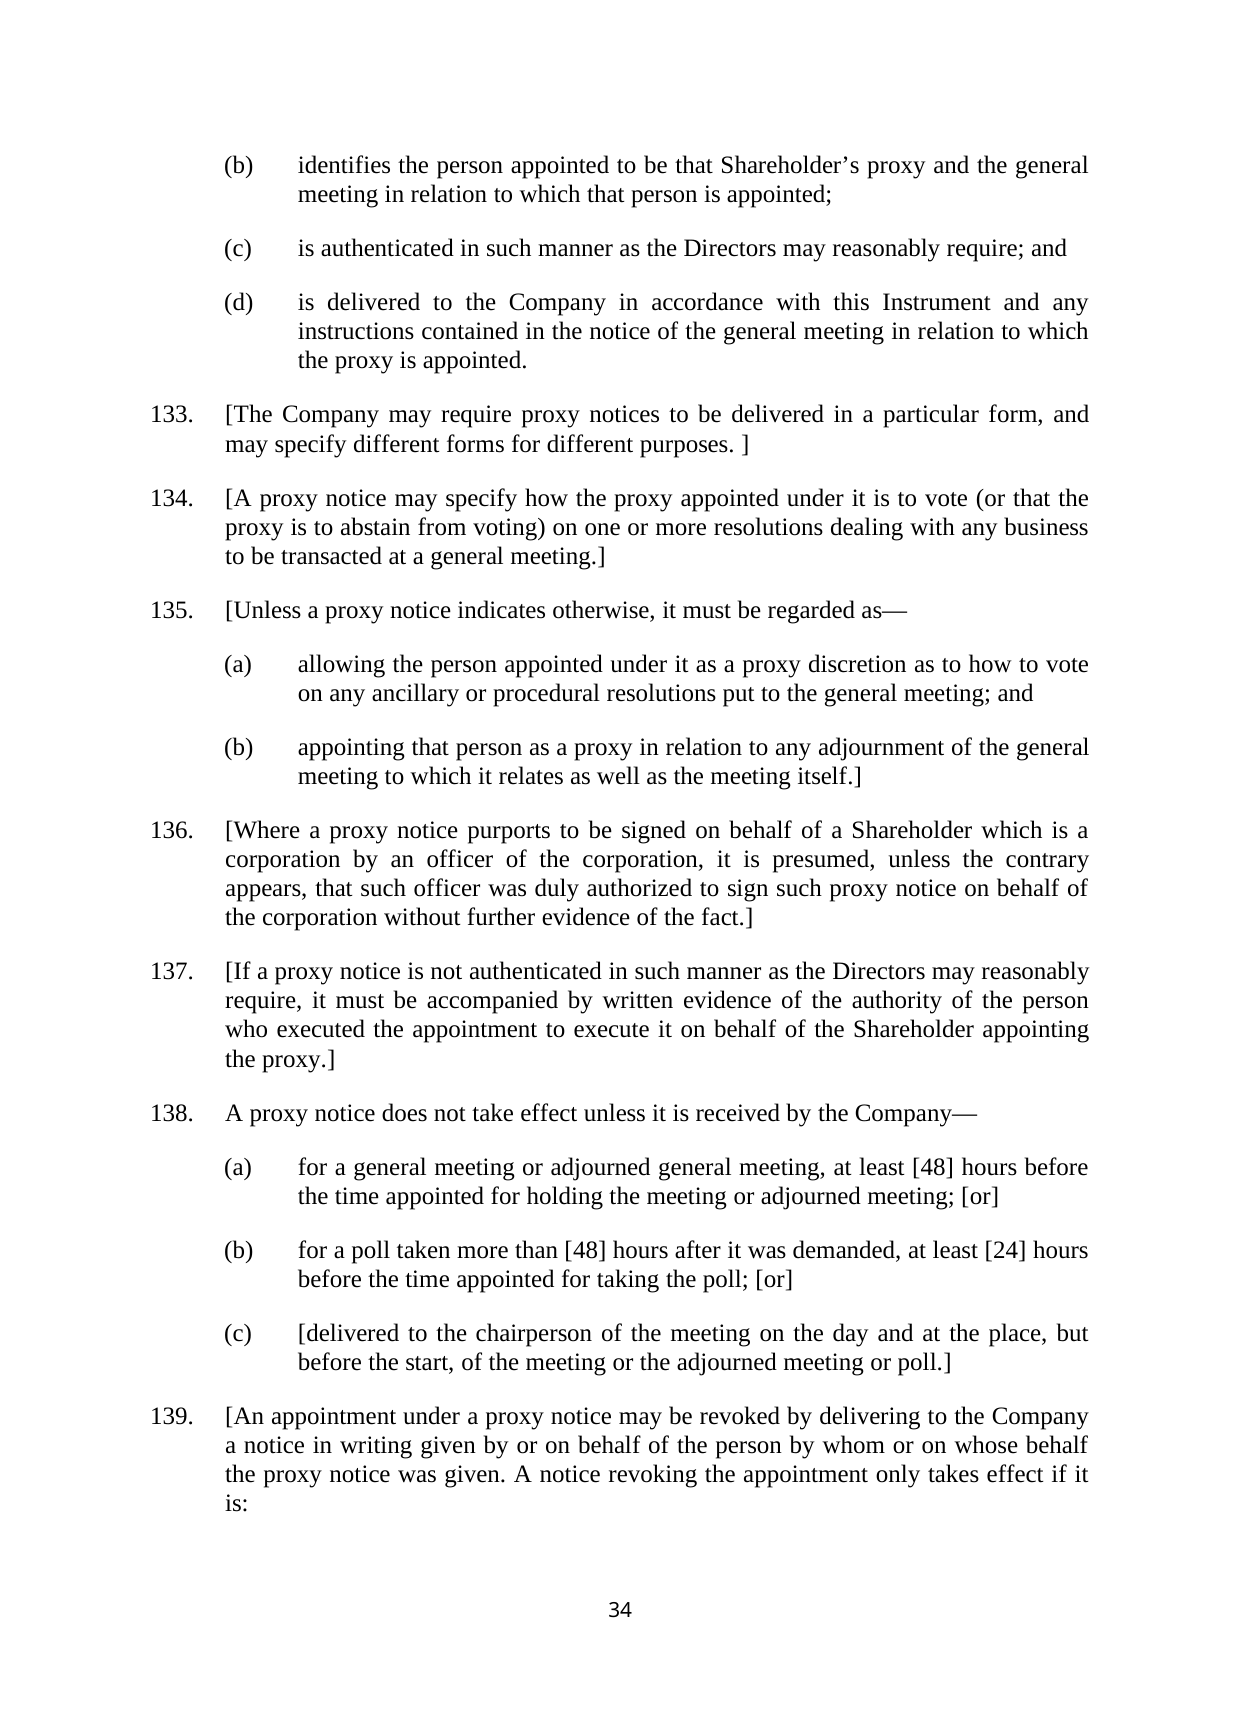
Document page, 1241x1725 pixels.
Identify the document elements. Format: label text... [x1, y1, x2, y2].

list [A proxy notice may specify how the proxy appointed under it is to vote (or that the proxy is to abstain from voting) on one or more resolutions dealing with any business to be transacted at a general meeting.] [150, 482, 1090, 570]
list is delivered to the Company in accordance with this Instrument and any instructions contained in the notice of the general meeting in relation to which the proxy is appointed. [224, 287, 1090, 374]
list [delivered to the chairperson of the meeting on the day and at the place, but before the start, of the meeting or the adjourned meeting or poll.] [224, 1318, 1090, 1376]
list appointing that person as a proxy in relation to any adjournment of the general meeting to which it relates as well as the meeting itself.] [224, 732, 1090, 790]
list [Where a proxy notice purports to be signed on behalf of a Shareholder which is a corporation by an officer of the corporation, it is presumed, unless the contrary appears, that such officer was duly authorized to sign such proxy notice on behalf of the corporation without further evidence of the fact.] [150, 815, 1090, 931]
list [If a proxy notice is not authenticated in such manner as the Directors may reasonably require, it must be accompanied by written evidence of the authority of the person who executed the appointment to execute it on behalf of the Shareholder appointing the proxy.] [150, 956, 1090, 1072]
list A proxy notice does not take effect unless it is received by the Company— [150, 1097, 1090, 1127]
list [The Company may require proxy notices to be delivered in a particular form, and may specify different forms for different purposes. ] [150, 399, 1090, 457]
list is authenticated in such manner as the Directors may reasonably require; and [224, 233, 1090, 262]
list identifies the person appointed to be that Shareholder’s proxy and the general meeting in relation to which that person is appointed; [224, 150, 1090, 208]
list allowing the person appointed under it as a proxy discretion as to how to vote on any ancillary or procedural resolutions put to the general meeting; and [224, 649, 1090, 707]
list for a general meeting or adjourned general meeting, at least [48] hours before the time appointed for holding the meeting or adjourned meeting; [or] [224, 1152, 1090, 1210]
list [Unless a proxy notice indicates otherwise, it must be regarded as— [150, 595, 1090, 624]
list [An appointment under a proxy notice may be revoked by delivering to the Company a notice in writing given by or on behalf of the person by whom or on whose behalf the proxy notice was given. A notice revoking the appointment only takes effect if it is: [150, 1401, 1090, 1517]
list for a poll taken more than [48] hours after it was demanded, at least [24] hours before the time appointed for taking the poll; [or] [224, 1235, 1090, 1293]
